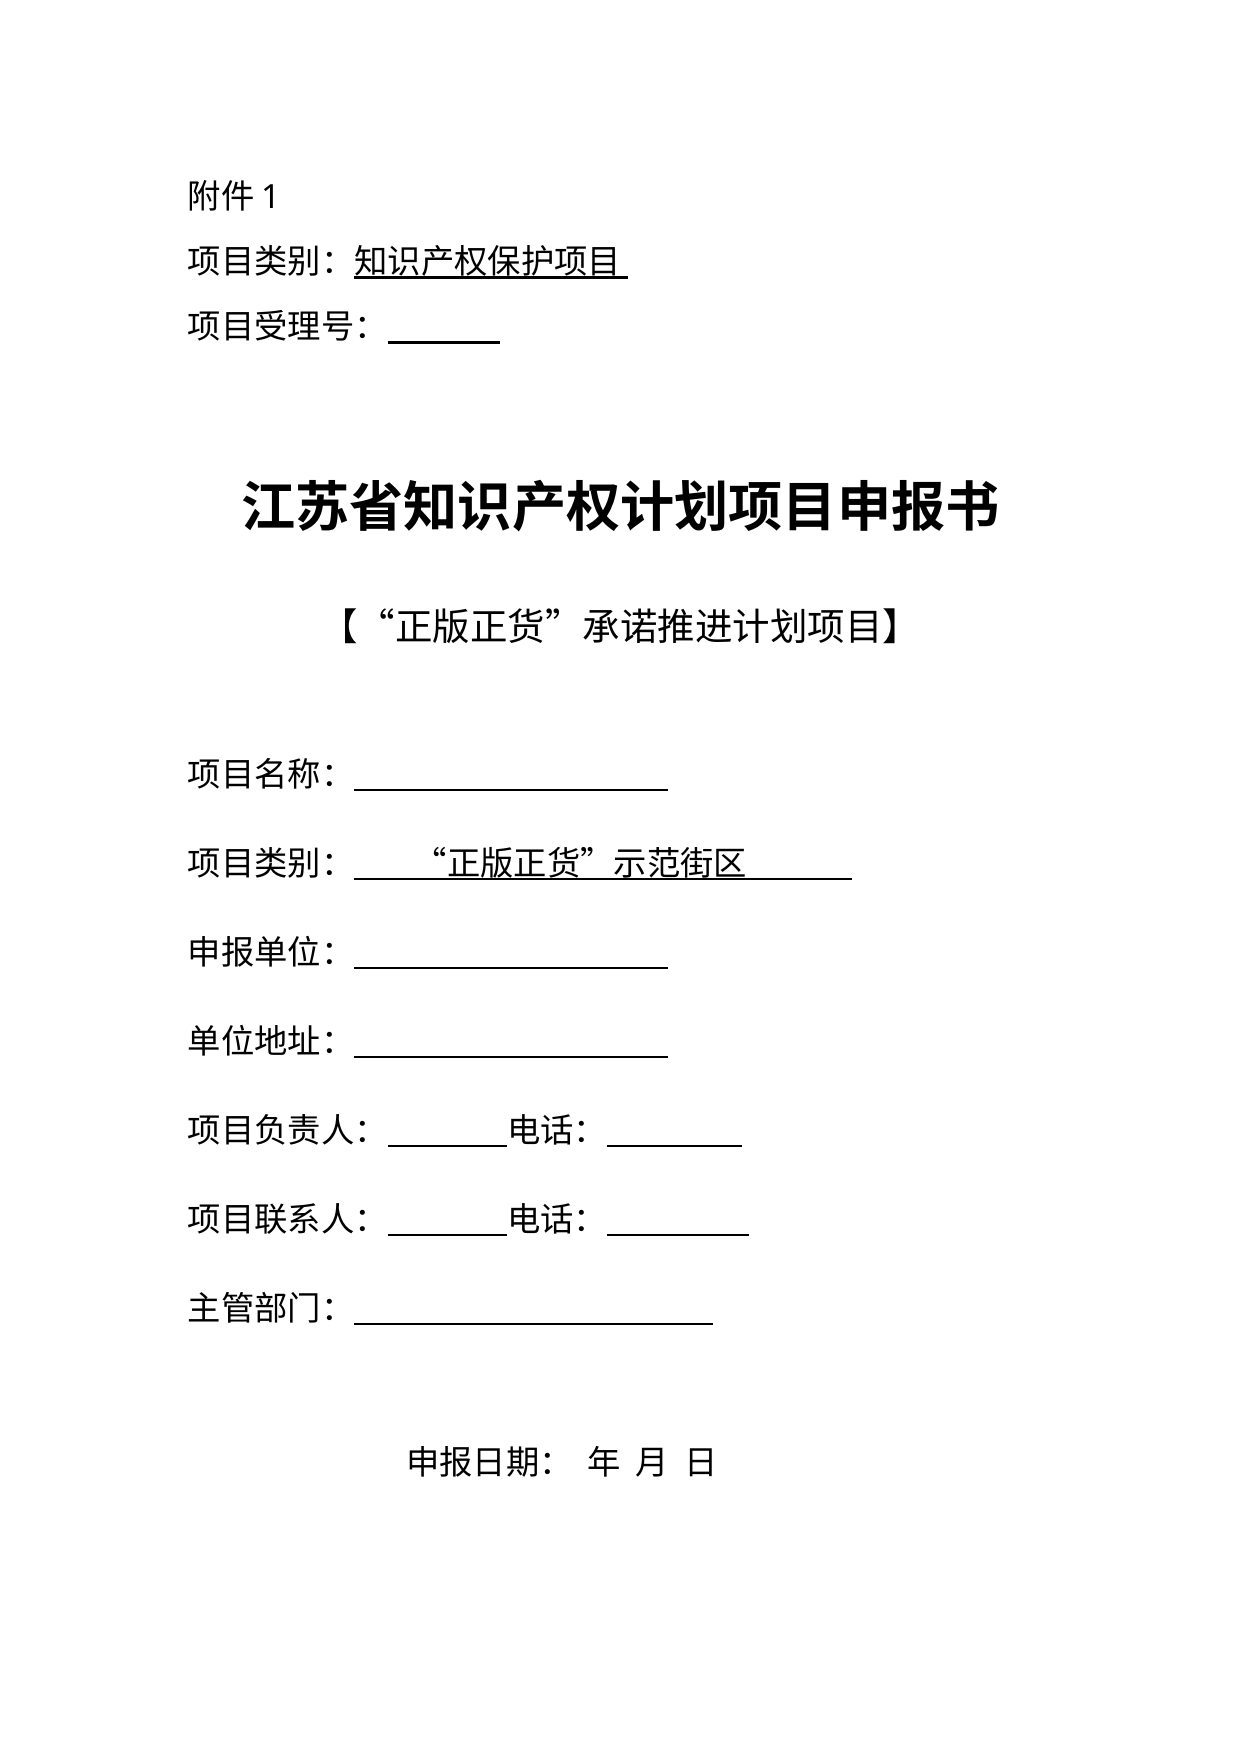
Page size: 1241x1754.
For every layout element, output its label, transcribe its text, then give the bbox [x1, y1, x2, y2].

text 项目名称： [187, 739, 1053, 804]
text 项目负责人： 电话： [187, 1095, 1053, 1160]
text 项目联系人： 电话： [187, 1184, 1053, 1249]
text 主管部门： [187, 1273, 1053, 1338]
text 项目类别： “正版正货”示范街区 [187, 828, 1053, 893]
text 附件1 [187, 162, 1053, 227]
text 申报单位： [187, 917, 1053, 982]
text 项目受理号： [187, 292, 1053, 357]
text 项目类别：知识产权保护项目 [187, 227, 1053, 292]
text 申报日期： 年 月 日 [187, 1427, 1053, 1492]
text 【“正版正货”承诺推进计划项目】 [187, 591, 1053, 656]
text 单位地址： [187, 1006, 1053, 1071]
text 江苏省知识产权计划项目申报书 [187, 454, 1053, 552]
